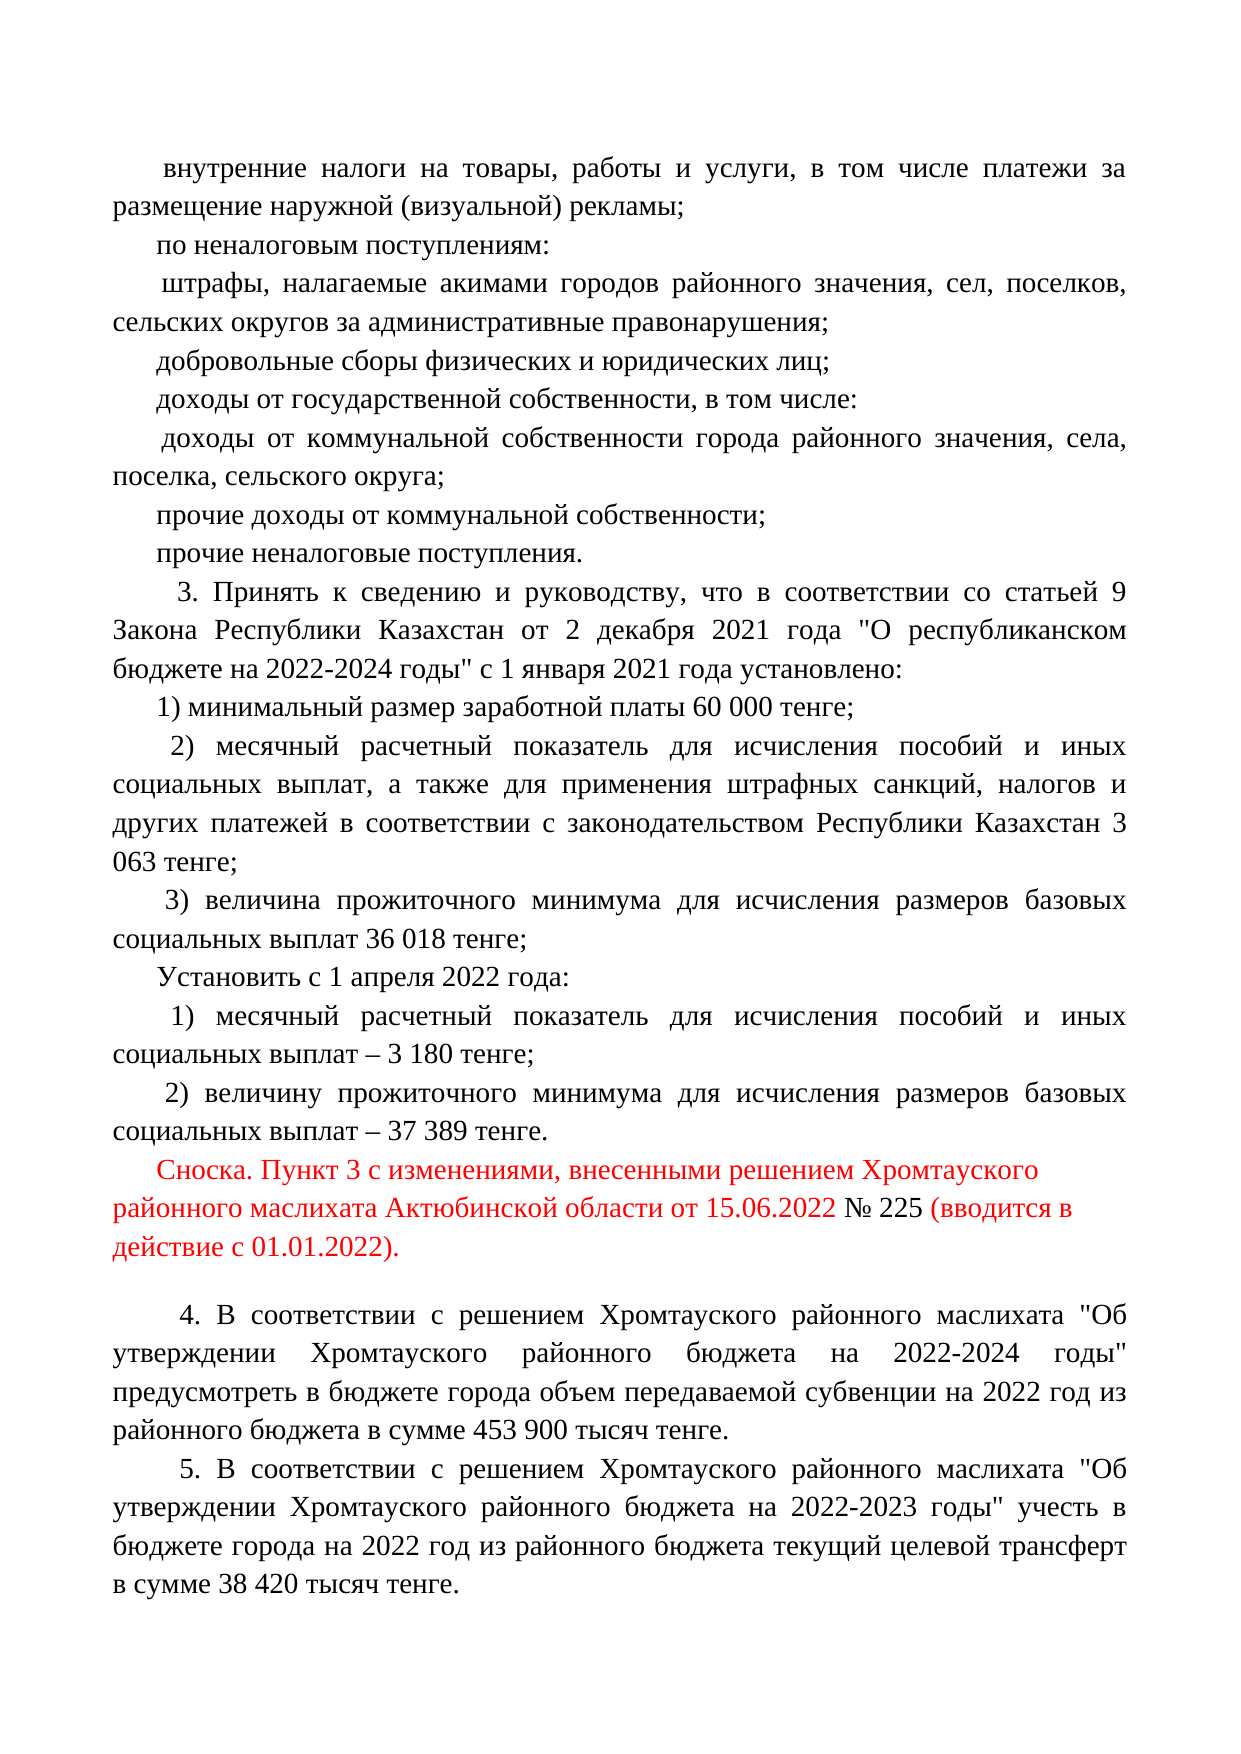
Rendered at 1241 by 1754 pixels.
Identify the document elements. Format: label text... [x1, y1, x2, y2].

text доходы от коммунальной собственности города районного значения, села, поселка, сельского округа; [112, 420, 1128, 492]
text Сноска. Пункт 3 с изменениями, внесенными решением Хромтауского районного маслихата Актюбинской области от 15.06.2022 № 225 (вводится в действие с 01.01.2022). [112, 1152, 1128, 1293]
text 1) месячный расчетный показатель для исчисления пособий и иных социальных выплат – 3 180 тенге; [112, 998, 1128, 1070]
text Установить с 1 апреля 2022 года: [112, 959, 1128, 993]
text внутренние налоги на товары, работы и услуги, в том числе платежи за размещение наружной (визуальной) рекламы; [112, 150, 1128, 222]
text прочие доходы от коммунальной собственности; [112, 497, 1128, 530]
text штрафы, налагаемые акимами городов районного значения, сел, поселков, сельских округов за административные правонарушения; [112, 266, 1128, 338]
text добровольные сборы физических и юридических лиц; [112, 343, 1128, 376]
text 2) величину прожиточного минимума для исчисления размеров базовых социальных выплат – 37 389 тенге. [112, 1075, 1128, 1147]
text 3. Принять к сведению и руководству, что в соответствии со статьей 9 Закона Республики Казахстан от 2 декабря 2021 года "О республиканском бюджете на 2022-2024 годы" с 1 января 2021 года установлено: [112, 574, 1128, 684]
text 4. В соответствии с решением Хромтауского районного маслихата "Об утверждении Хромтауского районного бюджета на 2022-2024 годы" предусмотреть в бюджете города объем передаваемой субвенции на 2022 год из районного бюджета в сумме 453 900 тысяч тенге. [112, 1297, 1128, 1446]
text прочие неналоговые поступления. [112, 535, 1128, 569]
text 1) минимальный размер заработной платы 60 000 тенге; [112, 689, 1128, 723]
text доходы от государственной собственности, в том числе: [112, 381, 1128, 415]
text 5. В соответствии с решением Хромтауского районного маслихата "Об утверждении Хромтауского районного бюджета на 2022-2023 годы" учесть в бюджете города на 2022 год из районного бюджета текущий целевой трансферт в сумме 38 420 тысяч тенге. [112, 1451, 1128, 1600]
text по неналоговым поступлениям: [112, 227, 1128, 261]
text 2) месячный расчетный показатель для исчисления пособий и иных социальных выплат, а также для применения штрафных санкций, налогов и других платежей в соответствии с законодательством Республики Казахстан 3 063 тенге; [112, 728, 1128, 877]
text 3) величина прожиточного минимума для исчисления размеров базовых социальных выплат 36 018 тенге; [112, 882, 1128, 954]
